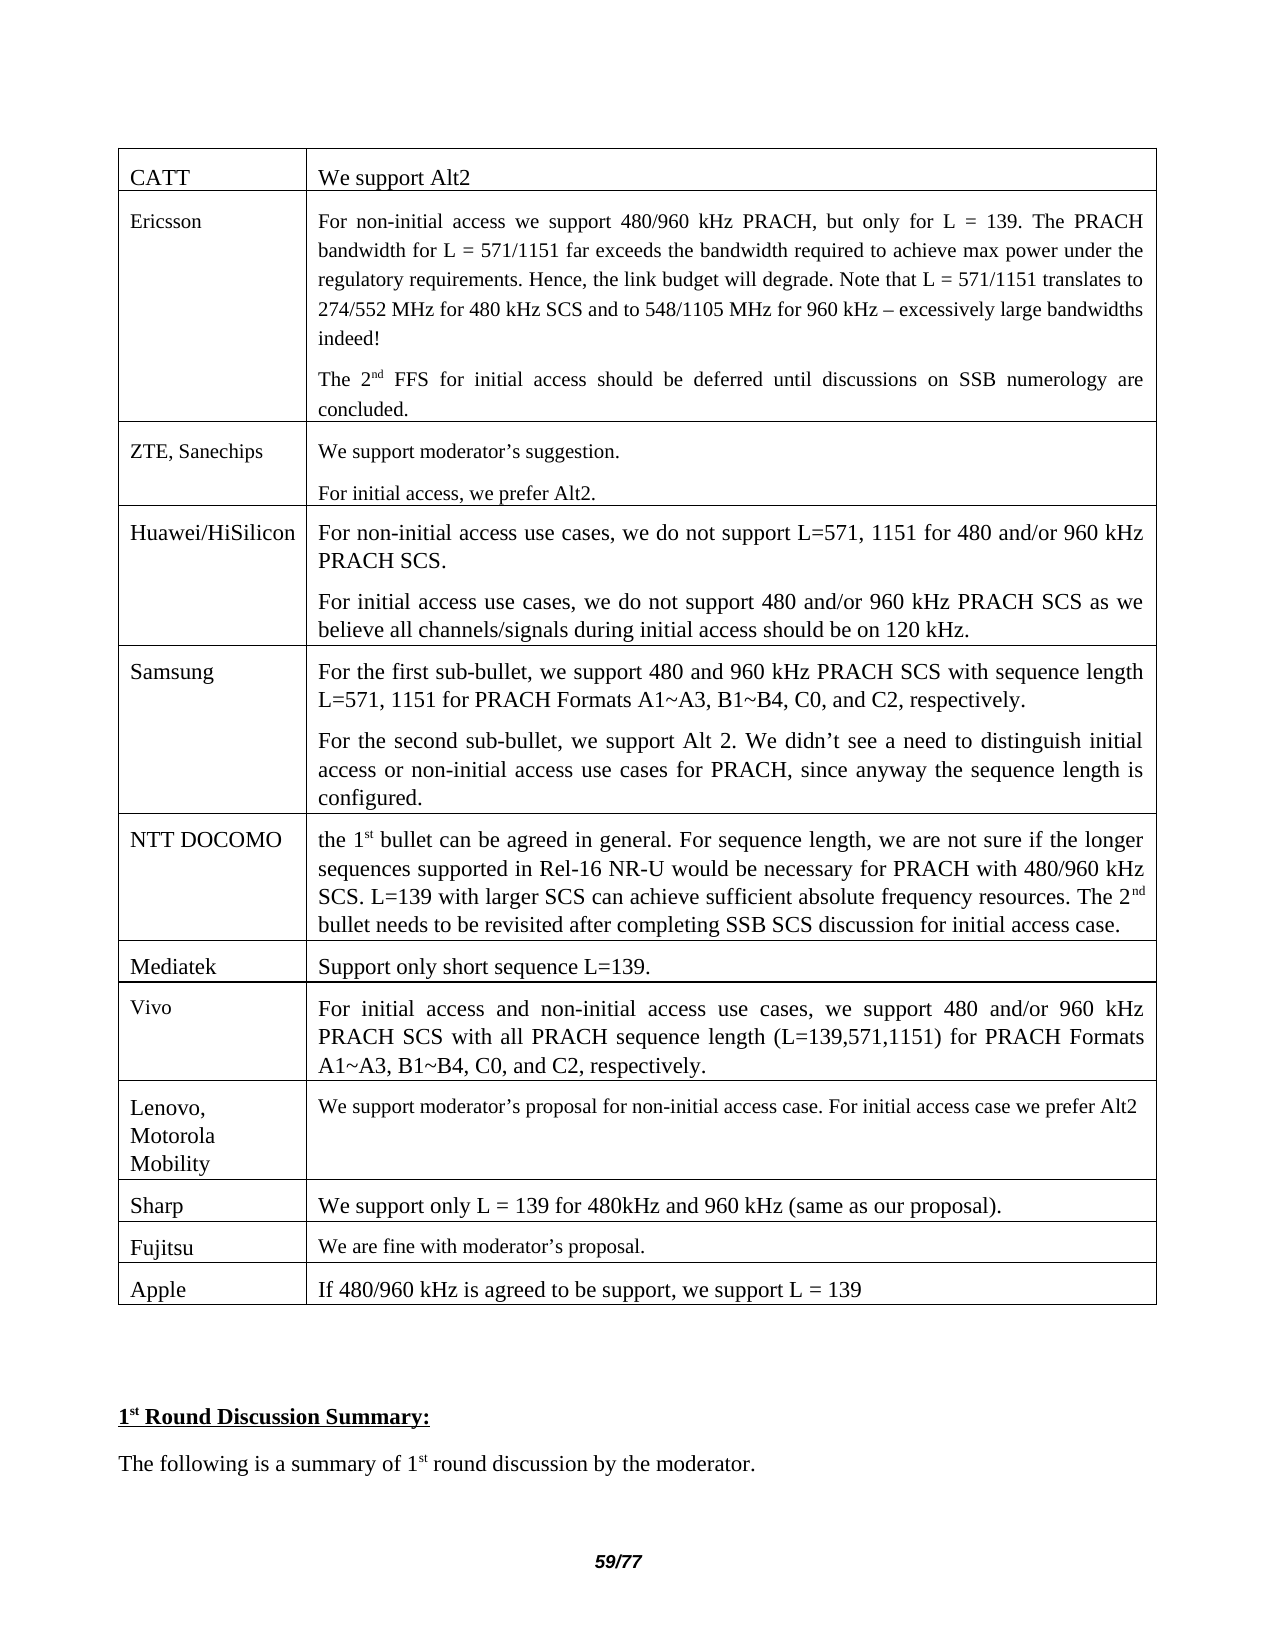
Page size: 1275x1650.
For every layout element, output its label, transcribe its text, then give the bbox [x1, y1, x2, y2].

table_cell For non-initial access we support 480/960 kHz PRACH, but only for L = 139. The PRACH bandwidth for L = 571/1151 far exceeds the bandwidth required to achieve max power under the regulatory requirements. Hence, the link budget will degrade. Note that L = 571/1151 translates to 274/552 MHz for 480 kHz SCS and to 548/1105 MHz for 960 kHz – excessively large bandwidths indeed! The 2nd FFS for initial access should be deferred until discussions on SSB numerology are concluded. [307, 191, 1156, 421]
table_cell Huawei/HiSilicon [119, 506, 306, 644]
table_cell Lenovo, Motorola Mobility [119, 1081, 306, 1179]
subtitle 1st Round Discussion Summary: [118, 1403, 1157, 1429]
table_cell Ericsson [119, 191, 306, 421]
table_cell If 480/960 kHz is agreed to be support, we support L = 139 [307, 1263, 1156, 1304]
table_cell We support moderator’s suggestion. For initial access, we prefer Alt2. [307, 422, 1156, 505]
table_cell We support moderator’s proposal for non-initial access case. For initial access case we prefer Alt2 [307, 1081, 1156, 1179]
table_cell Mediatek [119, 941, 306, 981]
table_cell We are fine with moderator’s proposal. [307, 1222, 1156, 1262]
table_cell Vivo [119, 983, 306, 1080]
table_cell Sharp [119, 1180, 306, 1221]
table_cell Support only short sequence L=139. [307, 941, 1156, 981]
table_cell the 1st bullet can be agreed in general. For sequence length, we are not sure if the longer sequences supported in Rel-16 NR-U would be necessary for PRACH with 480/960 kHz SCS. L=139 with larger SCS can achieve sufficient absolute frequency resources. The 2nd bullet needs to be revisited after completing SSB SCS discussion for initial access case. [307, 814, 1156, 940]
table_cell ZTE, Sanechips [119, 422, 306, 505]
table_cell Samsung [119, 646, 306, 813]
table_cell NTT DOCOMO [119, 814, 306, 940]
table_cell We support only L = 139 for 480kHz and 960 kHz (same as our proposal). [307, 1180, 1156, 1221]
text The following is a summary of 1st round discussion by the moderator. [118, 1450, 1157, 1476]
table_cell We support Alt2 [307, 149, 1156, 190]
table_cell Apple [119, 1263, 306, 1304]
table_cell For non-initial access use cases, we do not support L=571, 1151 for 480 and/or 960 kHz PRACH SCS. For initial access use cases, we do not support 480 and/or 960 kHz PRACH SCS as we believe all channels/signals during initial access should be on 120 kHz. [307, 506, 1156, 644]
table_cell CATT [119, 149, 306, 190]
table_cell Fujitsu [119, 1222, 306, 1262]
table_cell For initial access and non-initial access use cases, we support 480 and/or 960 kHz PRACH SCS with all PRACH sequence length (L=139,571,1151) for PRACH Formats A1~A3, B1~B4, C0, and C2, respectively. [307, 983, 1156, 1080]
table_cell For the first sub-bullet, we support 480 and 960 kHz PRACH SCS with sequence length L=571, 1151 for PRACH Formats A1~A3, B1~B4, C0, and C2, respectively. For the second sub-bullet, we support Alt 2. We didn’t see a need to distinguish initial access or non-initial access use cases for PRACH, since anyway the sequence length is configured. [307, 646, 1156, 813]
